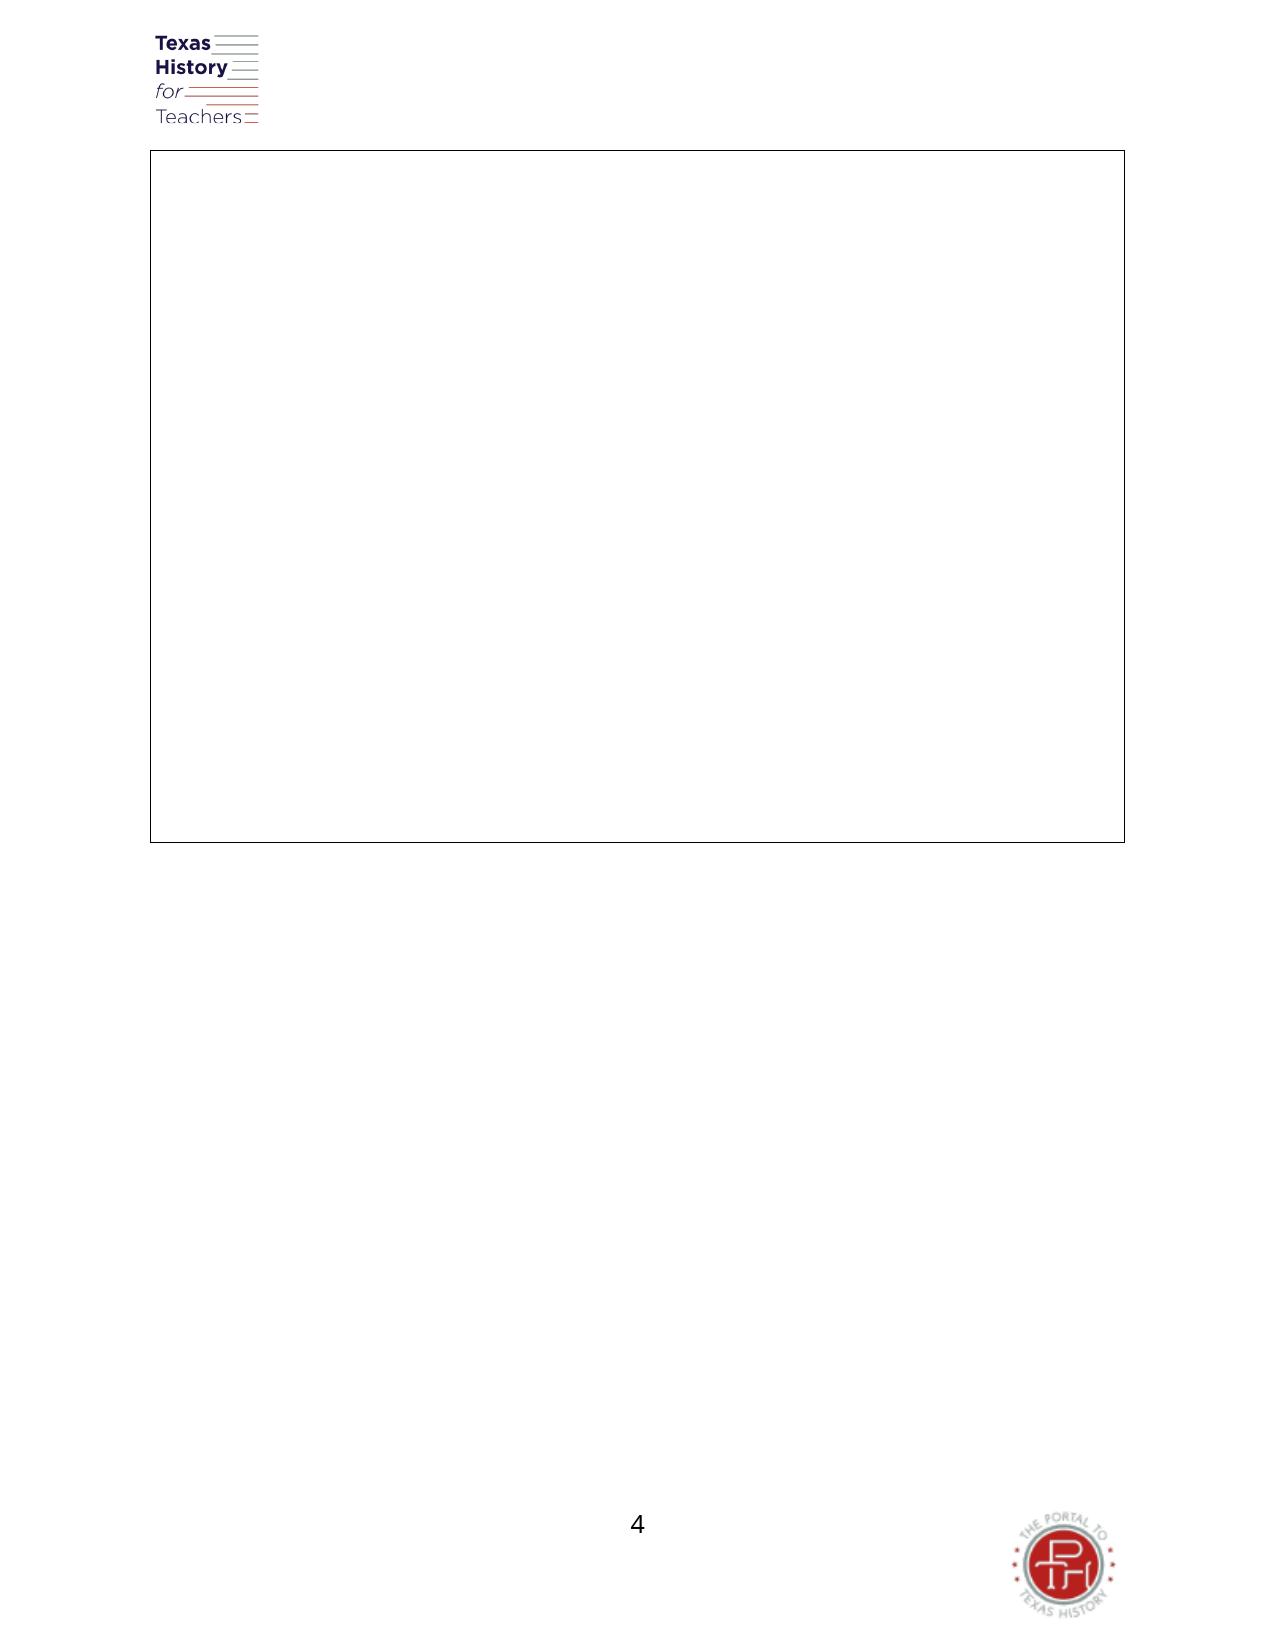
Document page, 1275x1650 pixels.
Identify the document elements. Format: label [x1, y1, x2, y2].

picture [1001, 1507, 1124, 1624]
table_header [151, 151, 1124, 842]
